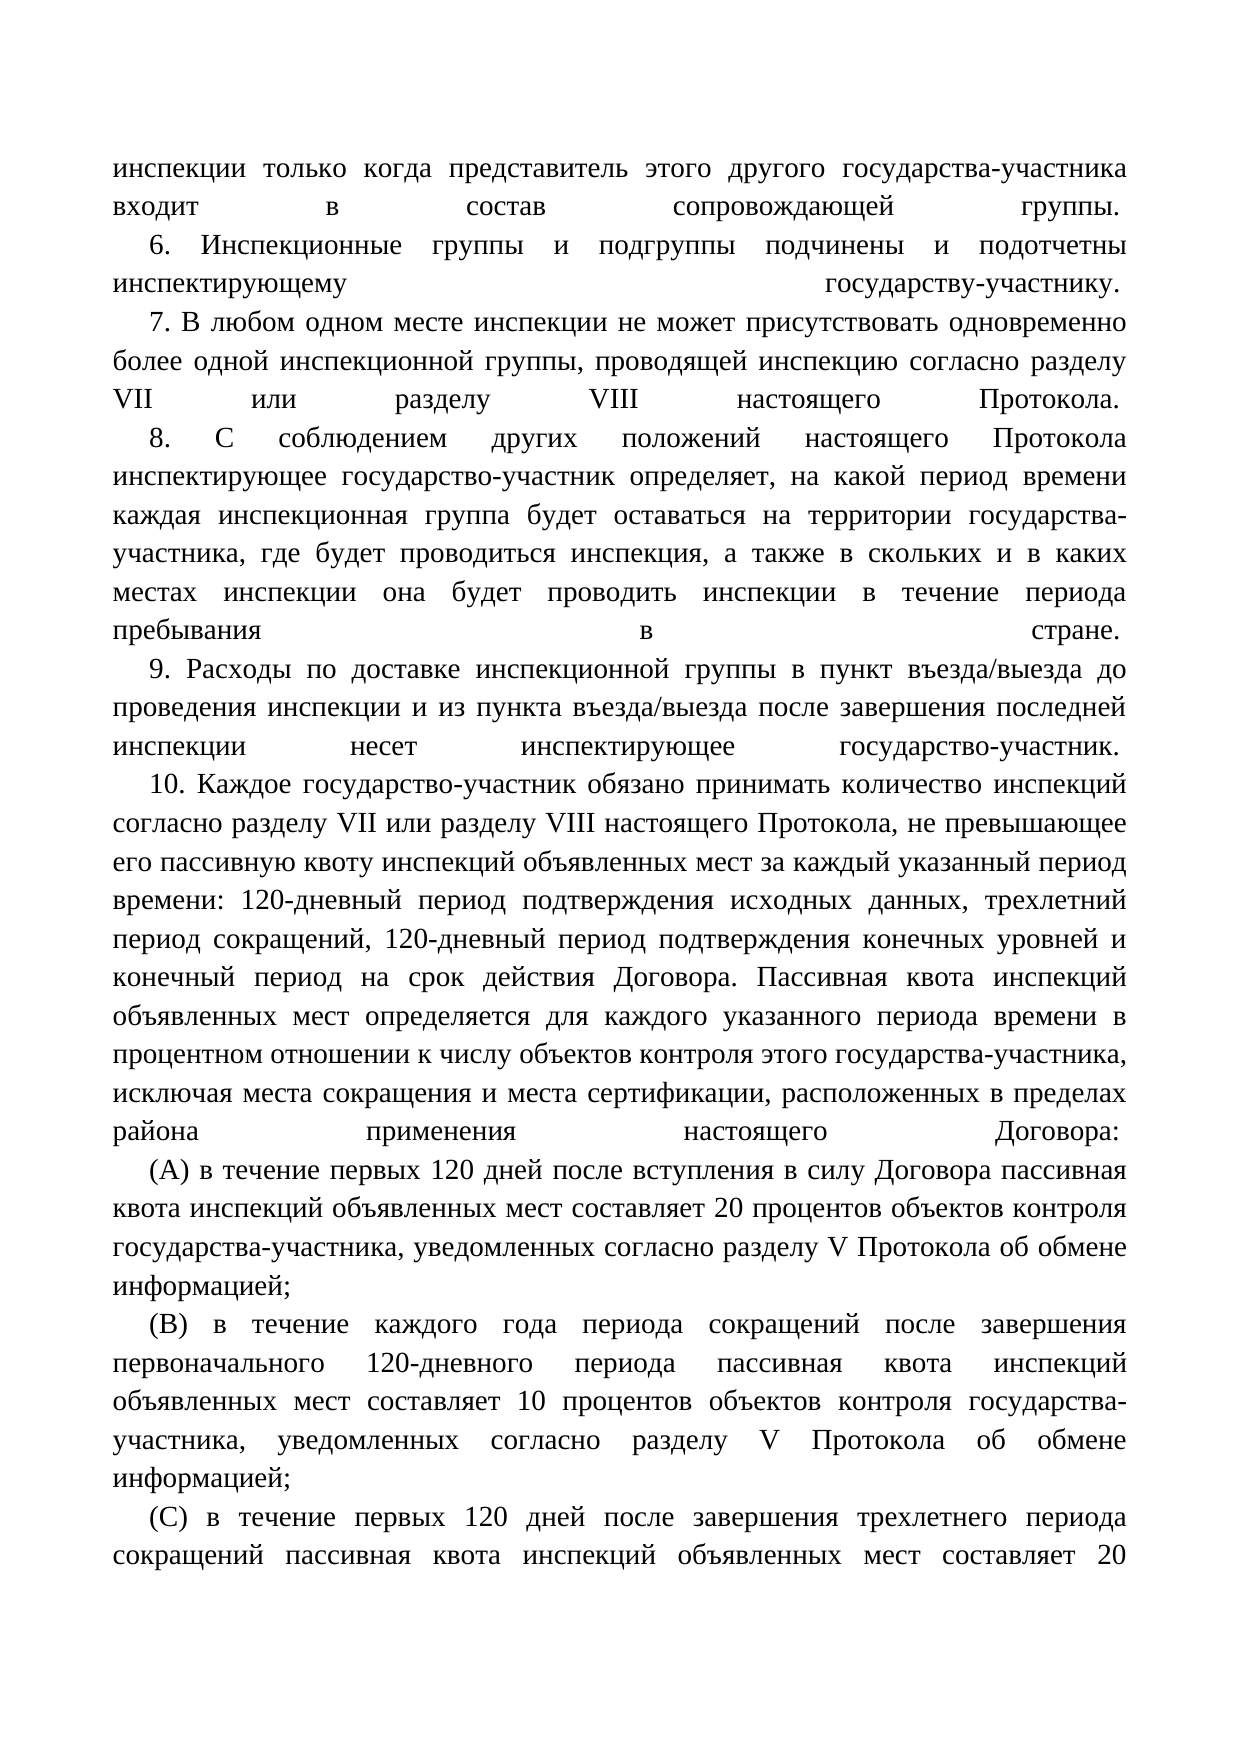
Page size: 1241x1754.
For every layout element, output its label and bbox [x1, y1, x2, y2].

text [112, 150, 1128, 1571]
